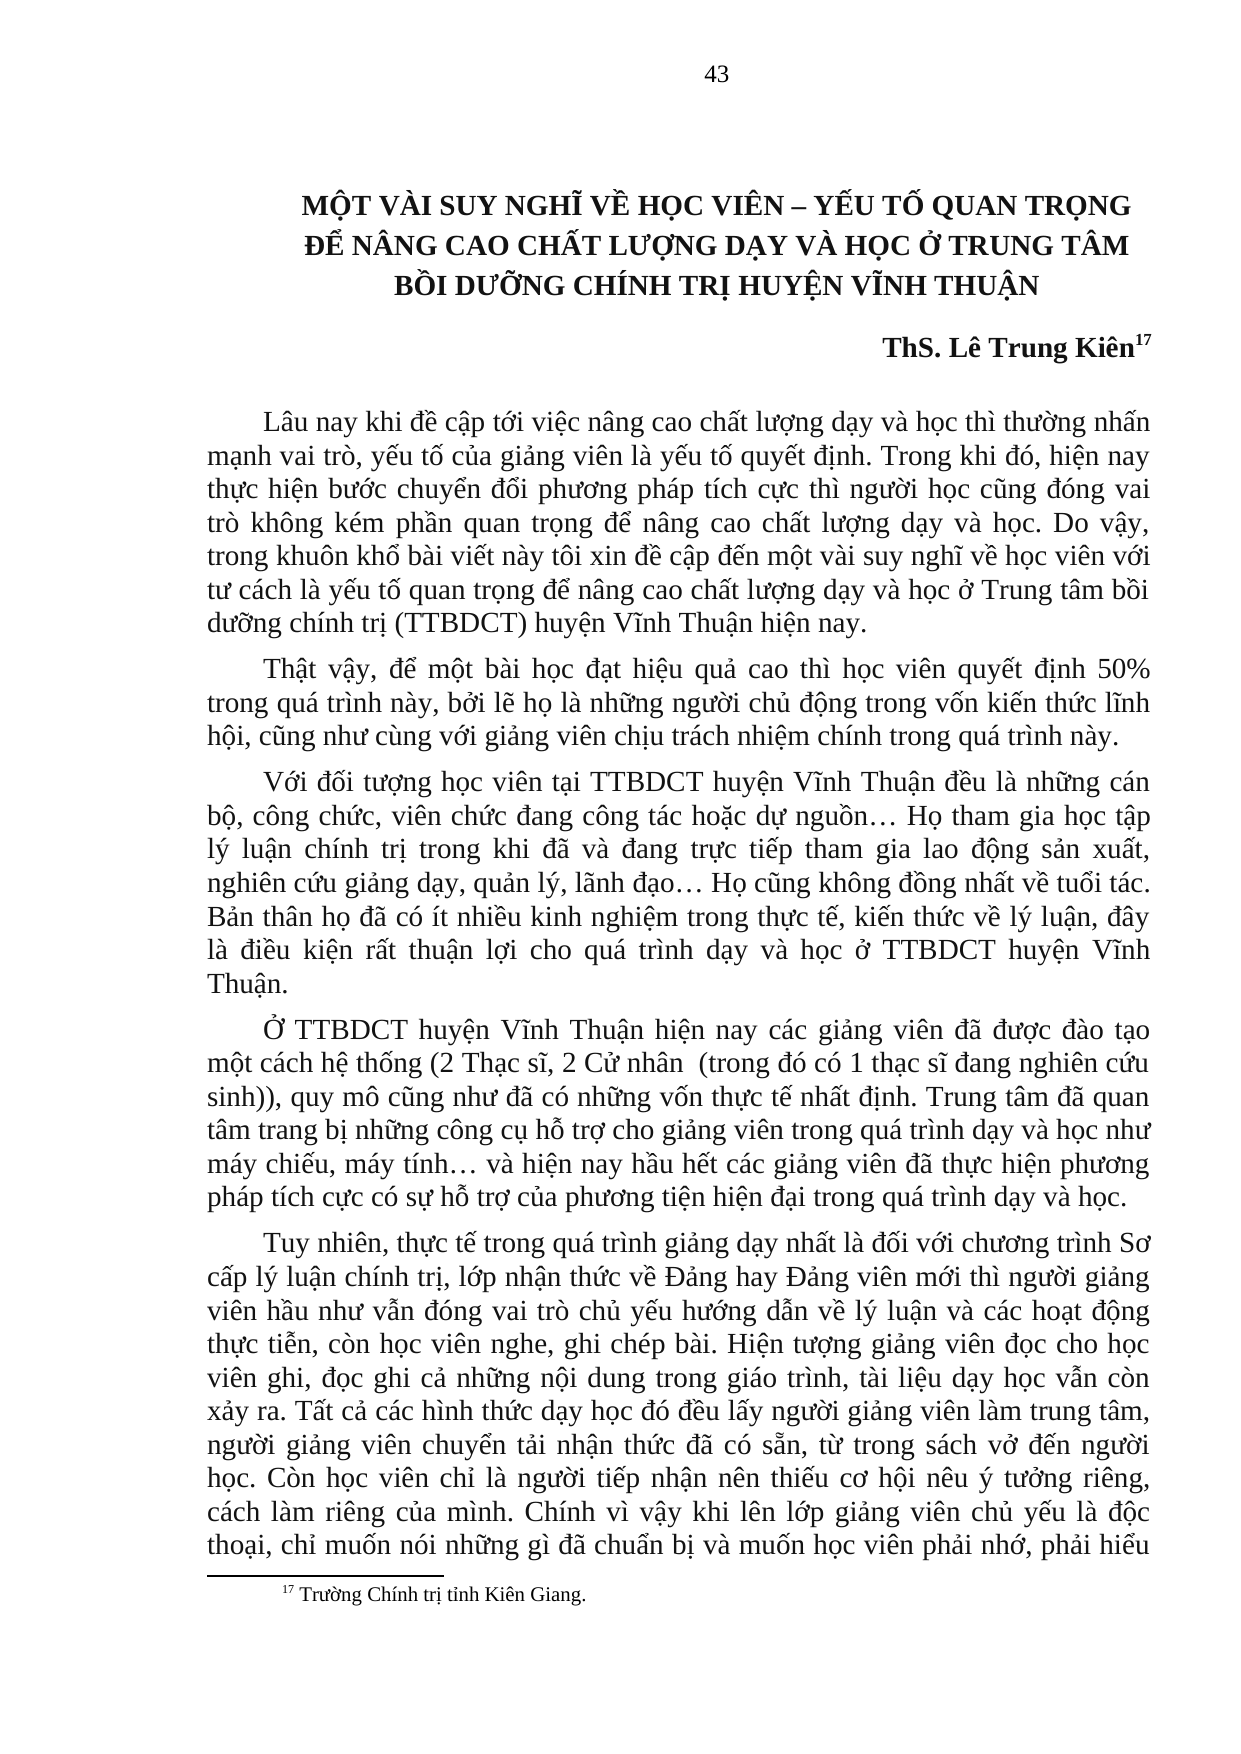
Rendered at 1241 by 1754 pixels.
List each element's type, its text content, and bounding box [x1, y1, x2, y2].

text Ở TTBDCT huyện Vĩnh Thuận hiện nay các giảng viên đã được đào tạo một cách hệ thống (2 Thạc sĩ, 2 Cử nhân (trong đó có 1 thạc sĩ đang nghiên cứu sinh)), quy mô cũng như đã có những vốn thực tế nhất định. Trung tâm đã quan tâm trang bị những công cụ hỗ trợ cho giảng viên trong quá trình dạy và học như máy chiếu, máy tính… và hiện nay hầu hết các giảng viên đã thực hiện phương pháp tích cực có sự hỗ trợ của phương tiện hiện đại trong quá trình dạy và học. [207, 1012, 1152, 1213]
text Lâu nay khi đề cập tới việc nâng cao chất lượng dạy và học thì thường nhấn mạnh vai trò, yếu tố của giảng viên là yếu tố quyết định. Trong khi đó, hiện nay thực hiện bước chuyển đổi phương pháp tích cực thì người học cũng đóng vai trò không kém phần quan trọng để nâng cao chất lượng dạy và học. Do vậy, trong khuôn khổ bài viết này tôi xin đề cập đến một vài suy nghĩ về học viên với tư cách là yếu tố quan trọng để nâng cao chất lượng dạy và học ở Trung tâm bồi dưỡng chính trị (TTBDCT) huyện Vĩnh Thuận hiện nay. [207, 404, 1152, 639]
text Thật vậy, để một bài học đạt hiệu quả cao thì học viên quyết định 50% trong quá trình này, bởi lẽ họ là những người chủ động trong vốn kiến thức lĩnh hội, cũng như cùng với giảng viên chịu trách nhiệm chính trong quá trình này. [207, 651, 1152, 752]
text BỒI DƯỠNG CHÍNH TRỊ HUYỆN VĨNH THUẬN [207, 268, 1152, 302]
text Với đối tượng học viên tại TTBDCT huyện Vĩnh Thuận đều là những cán bộ, công chức, viên chức đang công tác hoặc dự nguồn… Họ tham gia học tập lý luận chính trị trong khi đã và đang trực tiếp tham gia lao động sản xuất, nghiên cứu giảng dạy, quản lý, lãnh đạo… Họ cũng không đồng nhất về tuổi tác. Bản thân họ đã có ít nhiều kinh nghiệm trong thực tế, kiến thức về lý luận, đây là điều kiện rất thuận lợi cho quá trình dạy và học ở TTBDCT huyện Vĩnh Thuận. [207, 764, 1152, 999]
text MỘT VÀI SUY NGHĨ VỀ HỌC VIÊN – YẾU TỐ QUAN TRỌNG [207, 188, 1152, 221]
text ThS. Lê Trung Kiên [207, 330, 1152, 363]
text ĐỂ NÂNG CAO CHẤT LƯỢNG DẠY VÀ HỌC Ở TRUNG TÂM [207, 228, 1152, 262]
